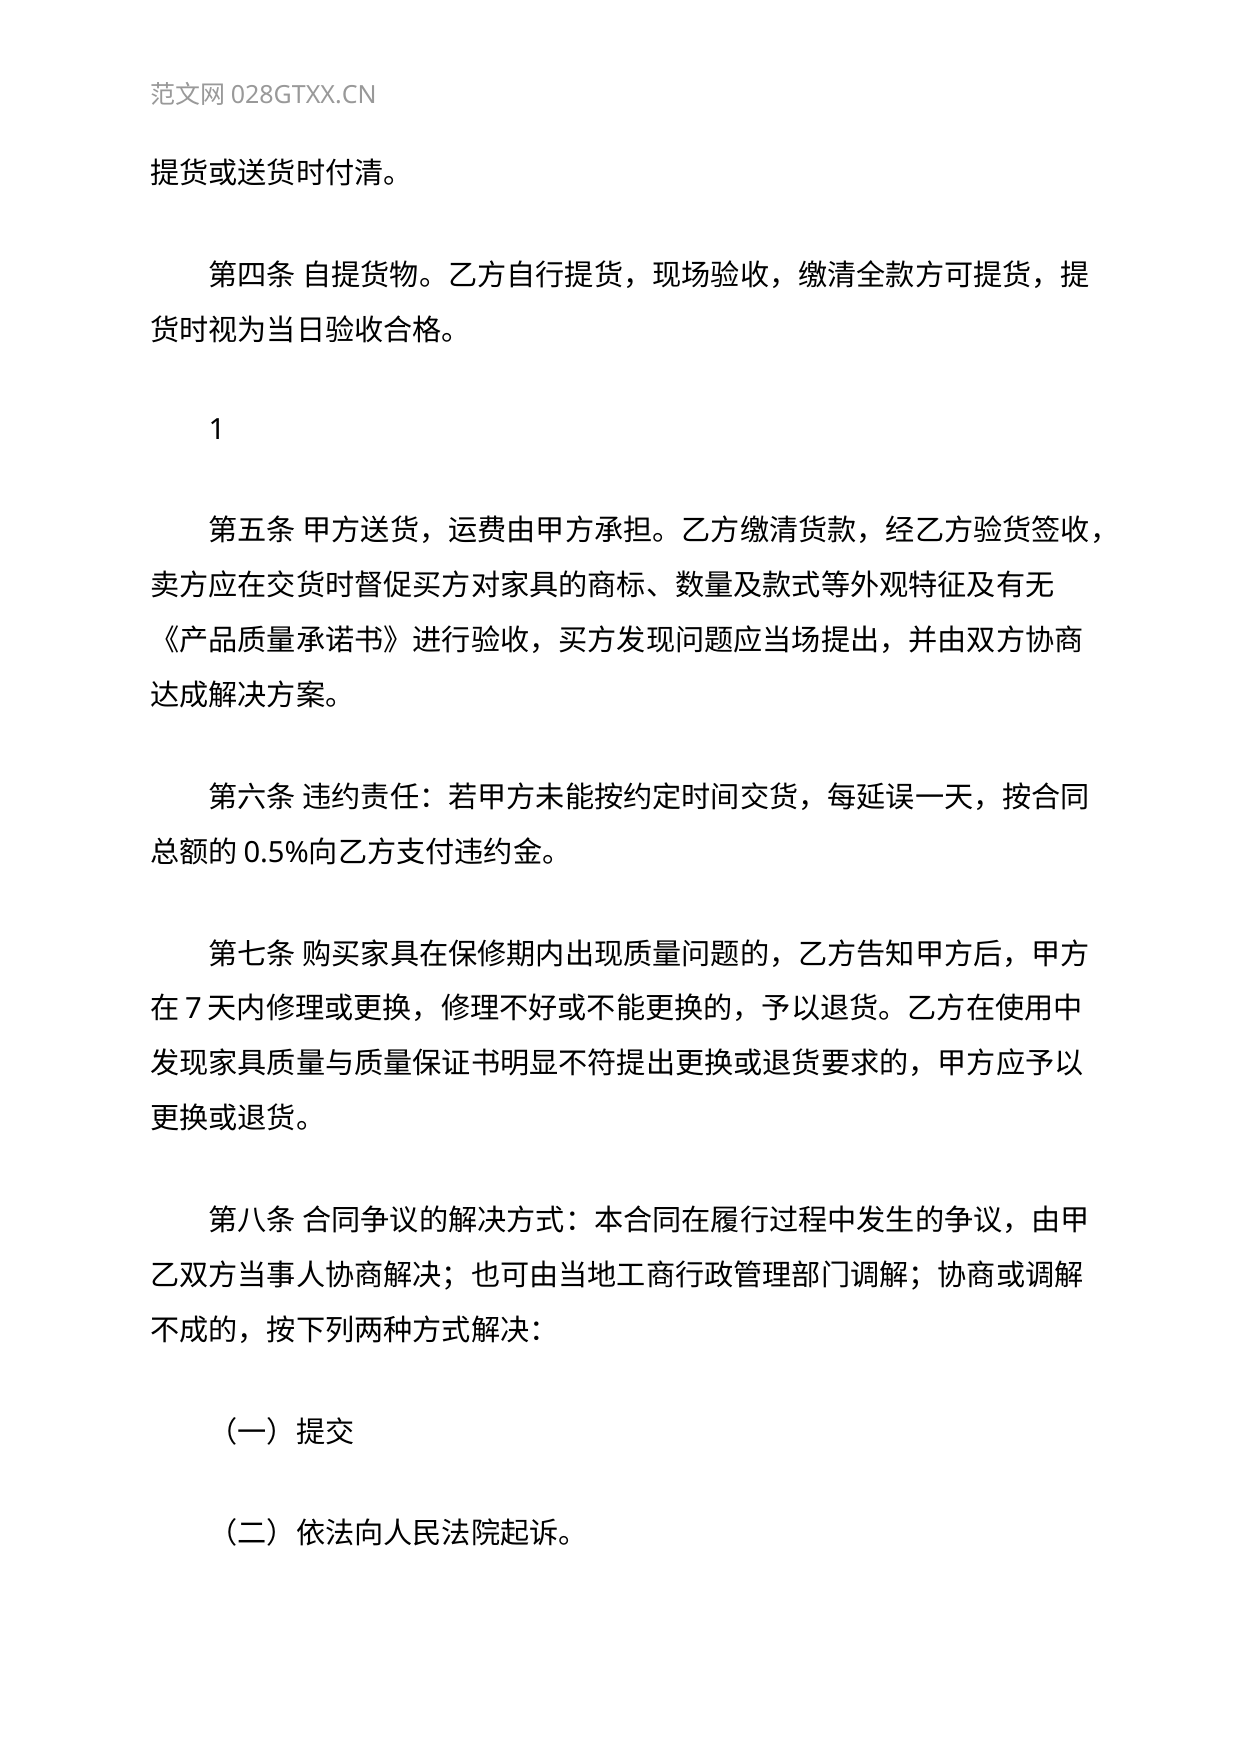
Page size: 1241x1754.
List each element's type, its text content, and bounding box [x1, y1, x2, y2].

text 第五条 甲方送货，运费由甲方承担。乙方缴清货款，经乙方验货签收，卖方应在交货时督促买方对家具的商标、数量及款式等外观特征及有无《产品质量承诺书》进行验收，买方发现问题应当场提出，并由双方协商达成解决方案。 [150, 507, 1090, 714]
text 第六条 违约责任：若甲方未能按约定时间交货，每延误一天，按合同总额的0.5%向乙方支付违约金。 [150, 773, 1090, 871]
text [150, 150, 1090, 192]
text 1 [150, 408, 1090, 448]
text 第四条 自提货物。乙方自行提货，现场验收，缴清全款方可提货，提货时视为当日验收合格。 [150, 252, 1090, 349]
text 第八条 合同争议的解决方式：本合同在履行过程中发生的争议，由甲乙双方当事人协商解决；也可由当地工商行政管理部门调解；协商或调解不成的，按下列两种方式解决： [150, 1197, 1090, 1349]
text （二）依法向人民法院起诉。 [150, 1510, 1090, 1552]
text （一）提交 [150, 1408, 1090, 1451]
text 第七条 购买家具在保修期内出现质量问题的，乙方告知甲方后，甲方在7天内修理或更换，修理不好或不能更换的，予以退货。乙方在使用中发现家具质量与质量保证书明显不符提出更换或退货要求的，甲方应予以更换或退货。 [150, 930, 1090, 1137]
